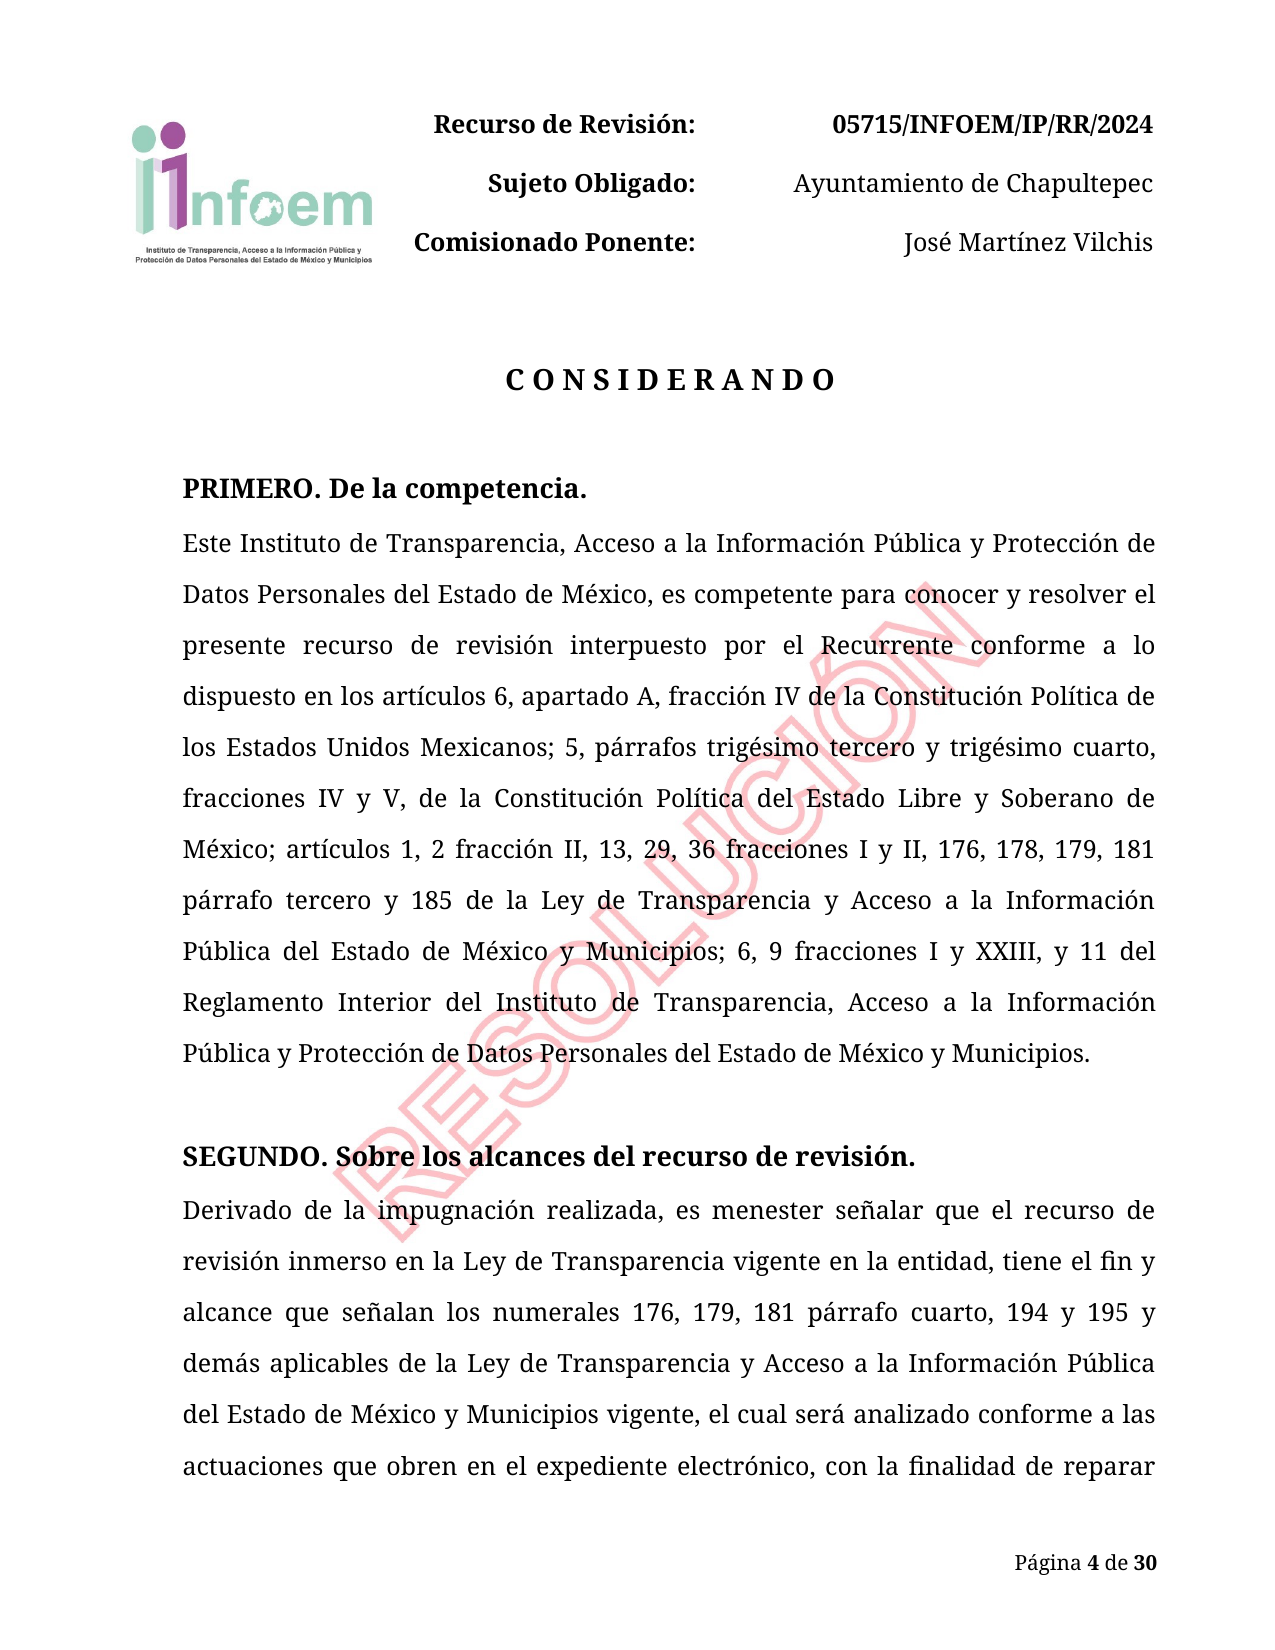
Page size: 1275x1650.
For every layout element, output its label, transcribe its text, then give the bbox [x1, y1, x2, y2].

text SEGUNDO. Sobre los alcances del recurso de revisión. [182, 1138, 1157, 1174]
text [182, 1193, 1157, 1482]
text PRIMERO. De la competencia. [182, 470, 1157, 507]
text C O N S I D E R A N D O [182, 359, 1157, 399]
text Este Instituto de Transparencia, Acceso a la Información Pública y Protección de Datos Personales del Estado de México, es competente para conocer y resolver el presente recurso de revisión interpuesto por el Recurrente conforme a lo dispuesto en los artículos 6, apartado A, fracción IV de la Constitución Política de los Estados Unidos Mexicanos; 5, párrafos trigésimo tercero y trigésimo cuarto, fracciones IV y V, de la Constitución Política del Estado Libre y Soberano de México; artículos 1, 2 fracción II, 13, 29, 36 fracciones I y II, 176, 178, 179, 181 párrafo tercero y 185 de la Ley de Transparencia y Acceso a la Información Pública del Estado de México y Municipios; 6, 9 fracciones I y XXIII, y 11 del Reglamento Interior del Instituto de Transparencia, Acceso a la Información Pública y Protección de Datos Personales del Estado de México y Municipios. [182, 525, 1157, 1070]
picture [12, 61, 1275, 1650]
